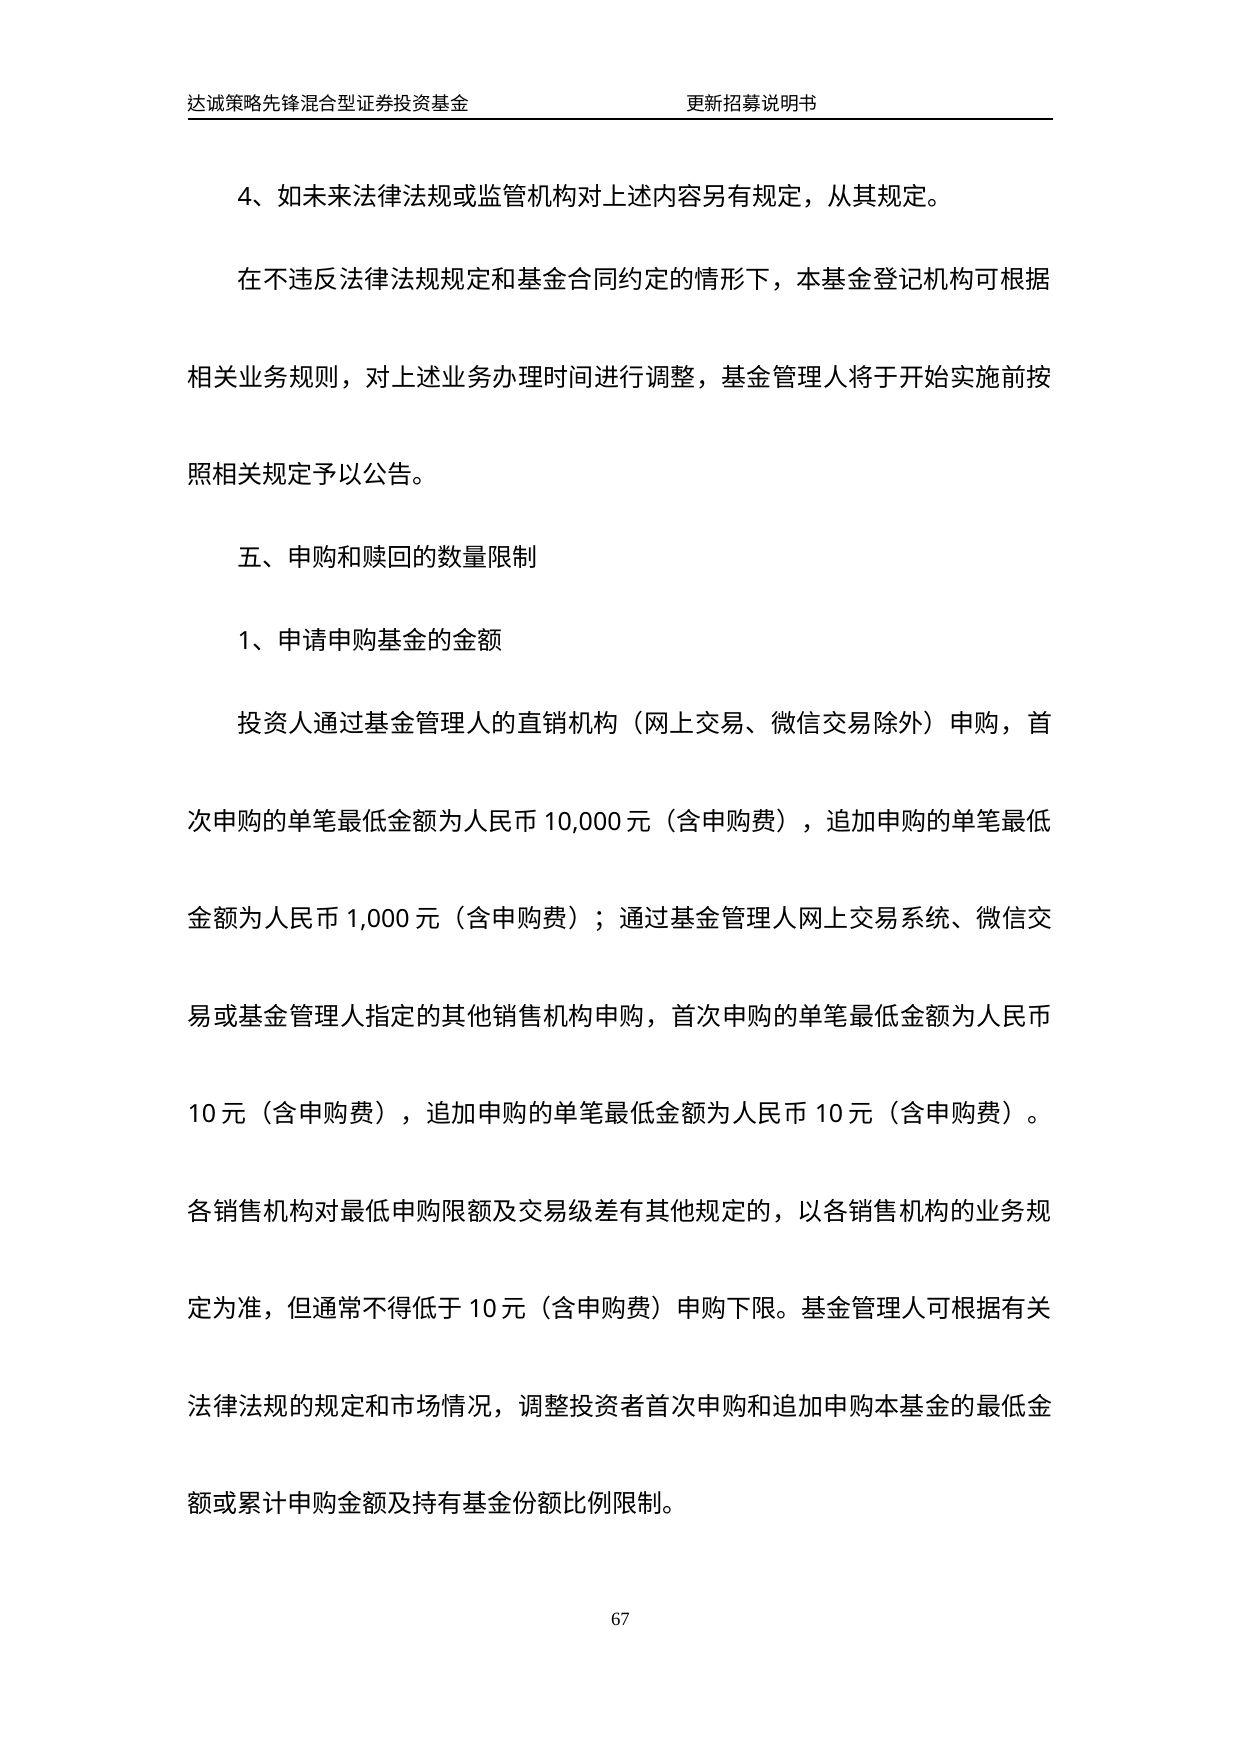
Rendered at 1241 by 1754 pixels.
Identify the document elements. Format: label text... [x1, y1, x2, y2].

text 4、如未来法律法规或监管机构对上述内容另有规定，从其规定。 [187, 162, 1053, 227]
text 投资人通过基金管理人的直销机构（网上交易、微信交易除外）申购，首次申购的单笔最低金额为人民币10,000元（含申购费），追加申购的单笔最低金额为人民币1,000元（含申购费）；通过基金管理人网上交易系统、微信交易或基金管理人指定的其他销售机构申购，首次申购的单笔最低金额为人民币10元（含申购费），追加申购的单笔最低金额为人民币10元（含申购费）。各销售机构对最低申购限额及交易级差有其他规定的，以各销售机构的业务规定为准，但通常不得低于10元（含申购费）申购下限。基金管理人可根据有关法律法规的规定和市场情况，调整投资者首次申购和追加申购本基金的最低金额或累计申购金额及持有基金份额比例限制。 [187, 689, 1053, 1534]
text 1、申请申购基金的金额 [187, 606, 1053, 671]
text 五、申购和赎回的数量限制 [187, 523, 1053, 588]
text 在不违反法律法规规定和基金合同约定的情形下，本基金登记机构可根据相关业务规则，对上述业务办理时间进行调整，基金管理人将于开始实施前按照相关规定予以公告。 [187, 245, 1053, 505]
